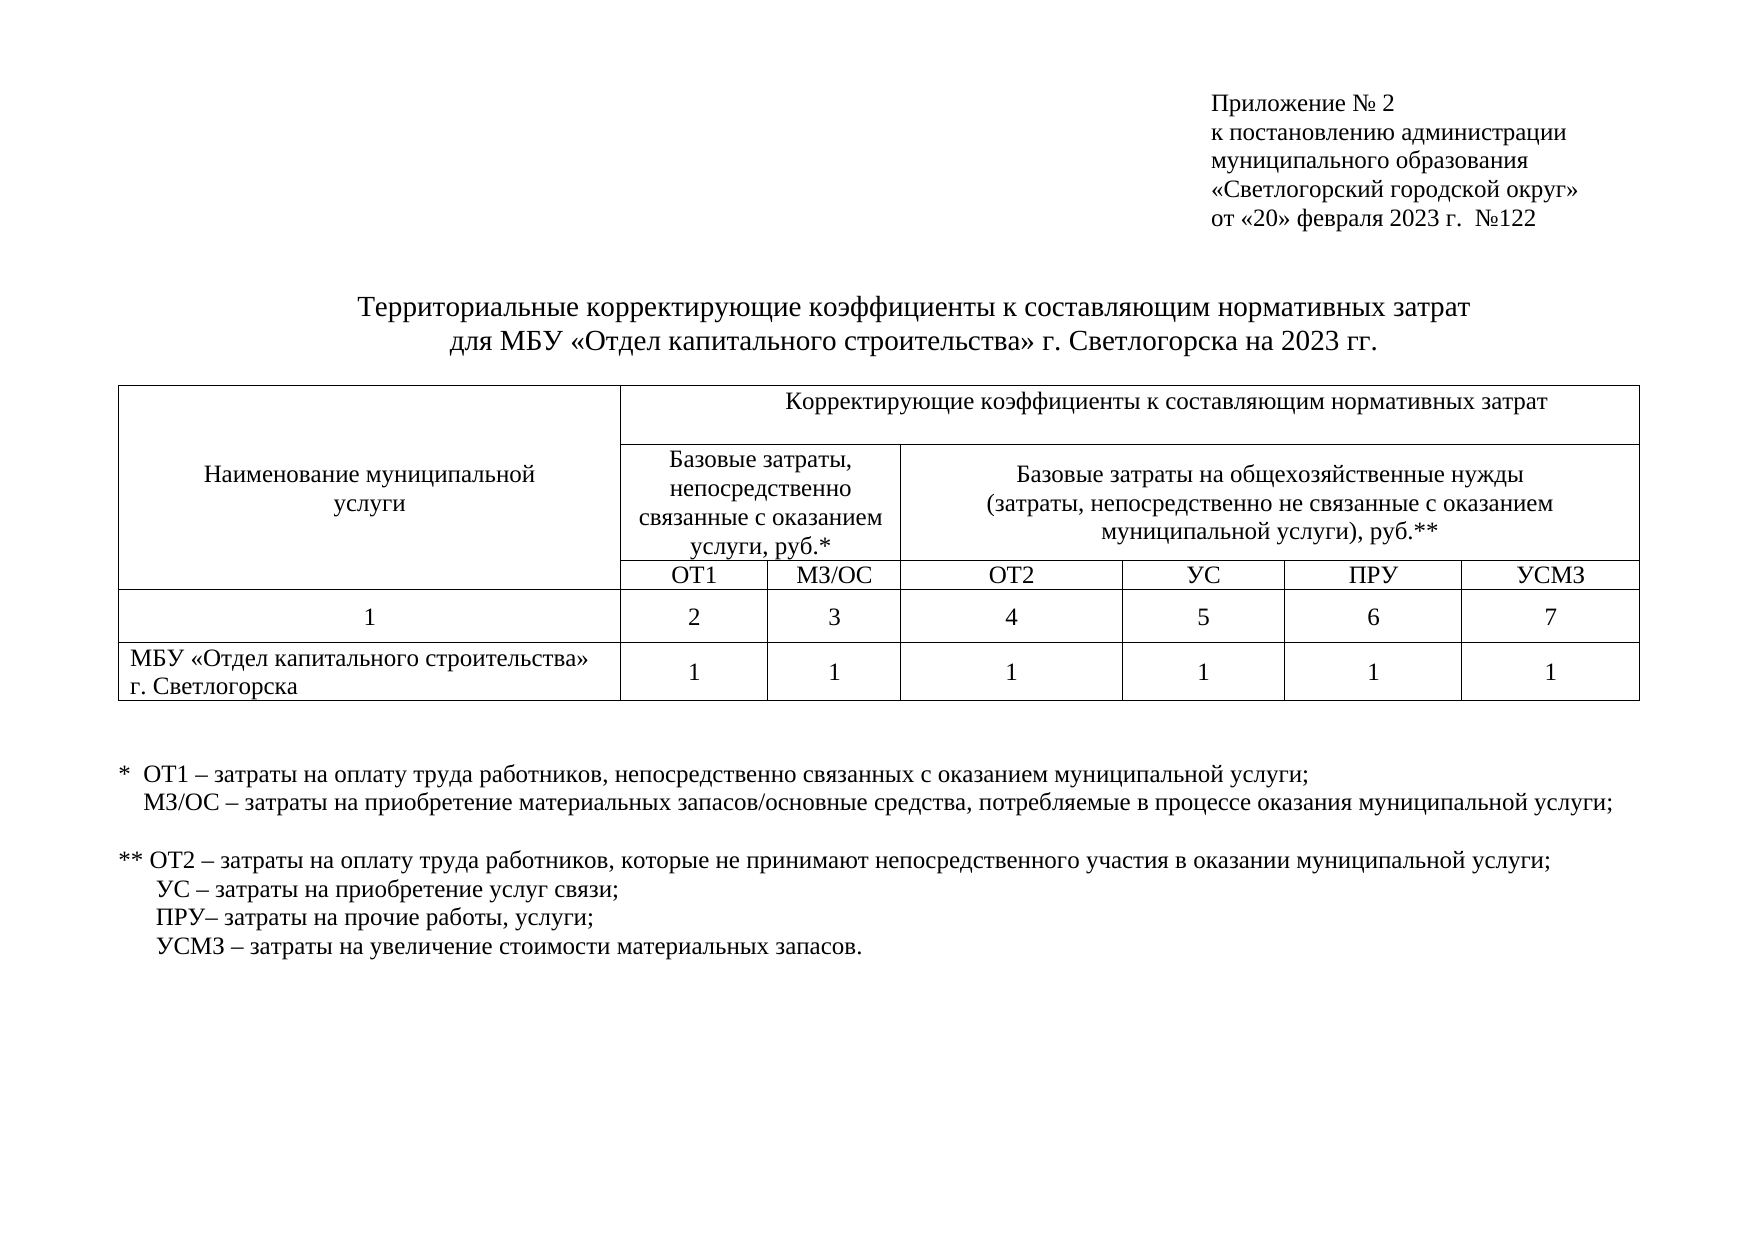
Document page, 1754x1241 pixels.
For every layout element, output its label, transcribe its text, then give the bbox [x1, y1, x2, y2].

table_cell 6 [1285, 590, 1461, 642]
table_cell МЗ/ОС [768, 561, 900, 589]
table_cell УСМЗ [1462, 561, 1639, 589]
text Территориальные корректирующие коэффициенты к составляющим нормативных затрат [118, 289, 1636, 323]
table_cell 1 [901, 643, 1122, 700]
table_cell 3 [768, 590, 900, 642]
text УС – затраты на приобретение услуг связи; [118, 874, 1636, 902]
table_cell УС [1123, 561, 1284, 589]
table_cell 7 [1462, 590, 1639, 642]
table_cell 4 [901, 590, 1122, 642]
text УСМЗ – затраты на увеличение стоимости материальных запасов. [118, 931, 1636, 960]
table_cell 1 [621, 643, 767, 700]
table_cell 2 [621, 590, 767, 642]
text для МБУ «Отдел капитального строительства» г. Светлогорска на 2023 гг. [118, 323, 1636, 356]
table_cell ПРУ [1285, 561, 1461, 589]
table_cell 1 [768, 643, 900, 700]
table_header Корректирующие коэффициенты к составляющим нормативных затрат [621, 386, 1639, 443]
text муниципального образования «Светлогорский городской округ» [1211, 145, 1636, 203]
table_cell 1 [119, 590, 620, 642]
table_cell ОТ1 [621, 561, 767, 589]
table_cell 1 [1285, 643, 1461, 700]
table_cell 1 [1123, 643, 1284, 700]
table_cell 5 [1123, 590, 1284, 642]
table_cell Базовые затраты, непосредственно связанные с оказанием услуги, руб.* [621, 445, 900, 559]
text * ОТ1 – затраты на оплату труда работников, непосредственно связанных с оказанием муниципальной услуги; [118, 759, 1636, 787]
text от «20» февраля 2023 г. №122 [1211, 203, 1636, 232]
text к постановлению администрации [1211, 117, 1636, 145]
text ПРУ– затраты на прочие работы, услуги; [118, 902, 1636, 931]
table_cell МБУ «Отдел капитального строительства» г. Светлогорска [119, 643, 620, 700]
table_header Наименование муниципальной услуги [119, 386, 620, 589]
text МЗ/ОС – затраты на приобретение материальных запасов/основные средства, потребляемые в процессе оказания муниципальной услуги; [118, 787, 1636, 816]
table_cell Базовые затраты на общехозяйственные нужды (затраты, непосредственно не связанные с оказанием муниципальной услуги), руб.** [901, 445, 1639, 559]
table_cell 1 [1462, 643, 1639, 700]
table_cell ОТ2 [901, 561, 1122, 589]
text Приложение № 2 [1211, 88, 1636, 117]
text ** ОТ2 – затраты на оплату труда работников, которые не принимают непосредственного участия в оказании муниципальной услуги; [118, 845, 1636, 874]
